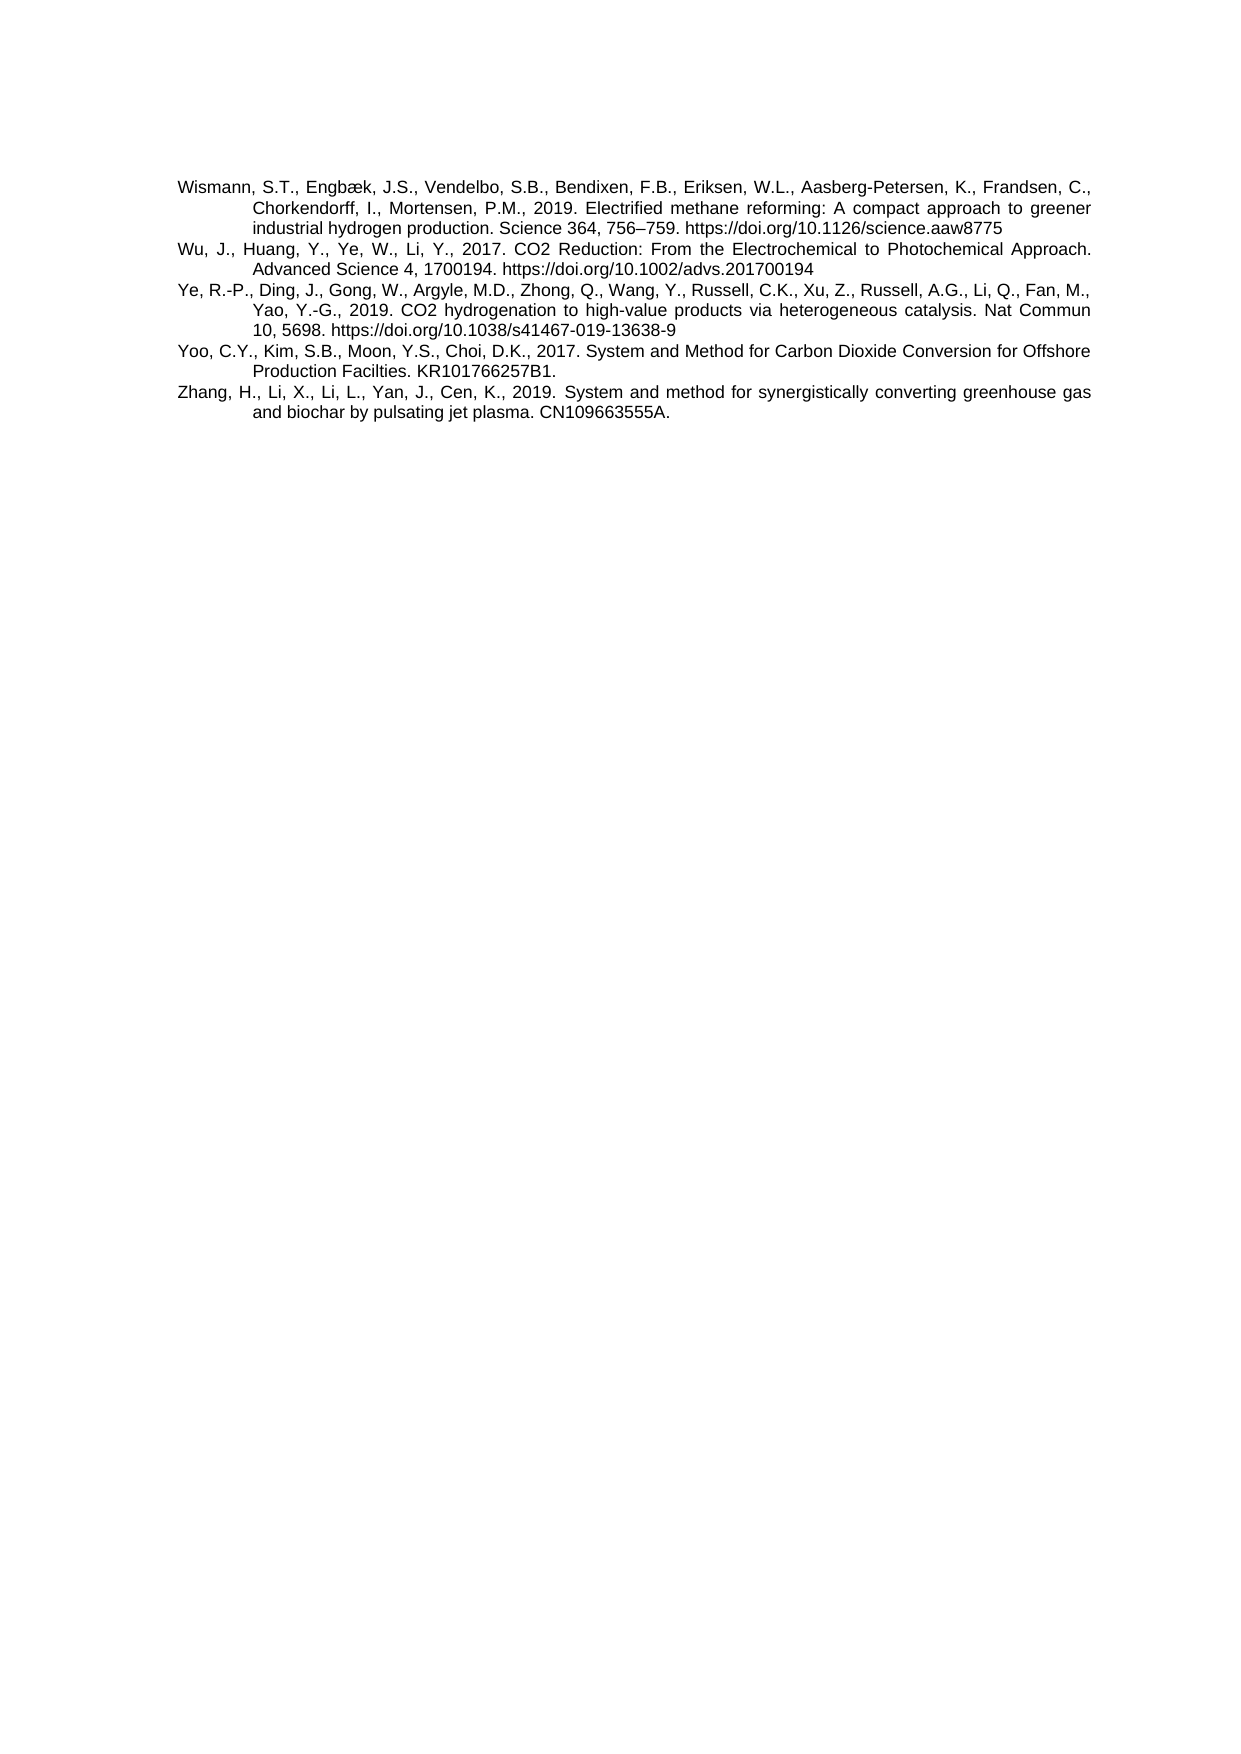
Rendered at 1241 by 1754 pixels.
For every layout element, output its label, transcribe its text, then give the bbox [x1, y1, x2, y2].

text Wismann, S.T., Engbæk, J.S., Vendelbo, S.B., Bendixen, F.B., Eriksen, W.L., Aasberg-Petersen, K., Frandsen, C., Chorkendorff, I., Mortensen, P.M., 2019. Electrified methane reforming: A compact approach to greener industrial hydrogen production. Science 364, 756–759. https://doi.org/10.1126/science.aaw8775 [177, 177, 1092, 238]
text Yoo, C.Y., Kim, S.B., Moon, Y.S., Choi, D.K., 2017. System and Method for Carbon Dioxide Conversion for Offshore Production Facilties. KR101766257B1. [177, 341, 1092, 381]
text Zhang, H., Li, X., Li, L., Yan, J., Cen, K., 2019. System and method for synergistically converting greenhouse gas and biochar by pulsating jet plasma. CN109663555A. [177, 381, 1092, 422]
text Ye, R.-P., Ding, J., Gong, W., Argyle, M.D., Zhong, Q., Wang, Y., Russell, C.K., Xu, Z., Russell, A.G., Li, Q., Fan, M., Yao, Y.-G., 2019. CO2 hydrogenation to high-value products via heterogeneous catalysis. Nat Commun 10, 5698. https://doi.org/10.1038/s41467-019-13638-9 [177, 279, 1092, 341]
text Wu, J., Huang, Y., Ye, W., Li, Y., 2017. CO2 Reduction: From the Electrochemical to Photochemical Approach. Advanced Science 4, 1700194. https://doi.org/10.1002/advs.201700194 [177, 238, 1092, 279]
